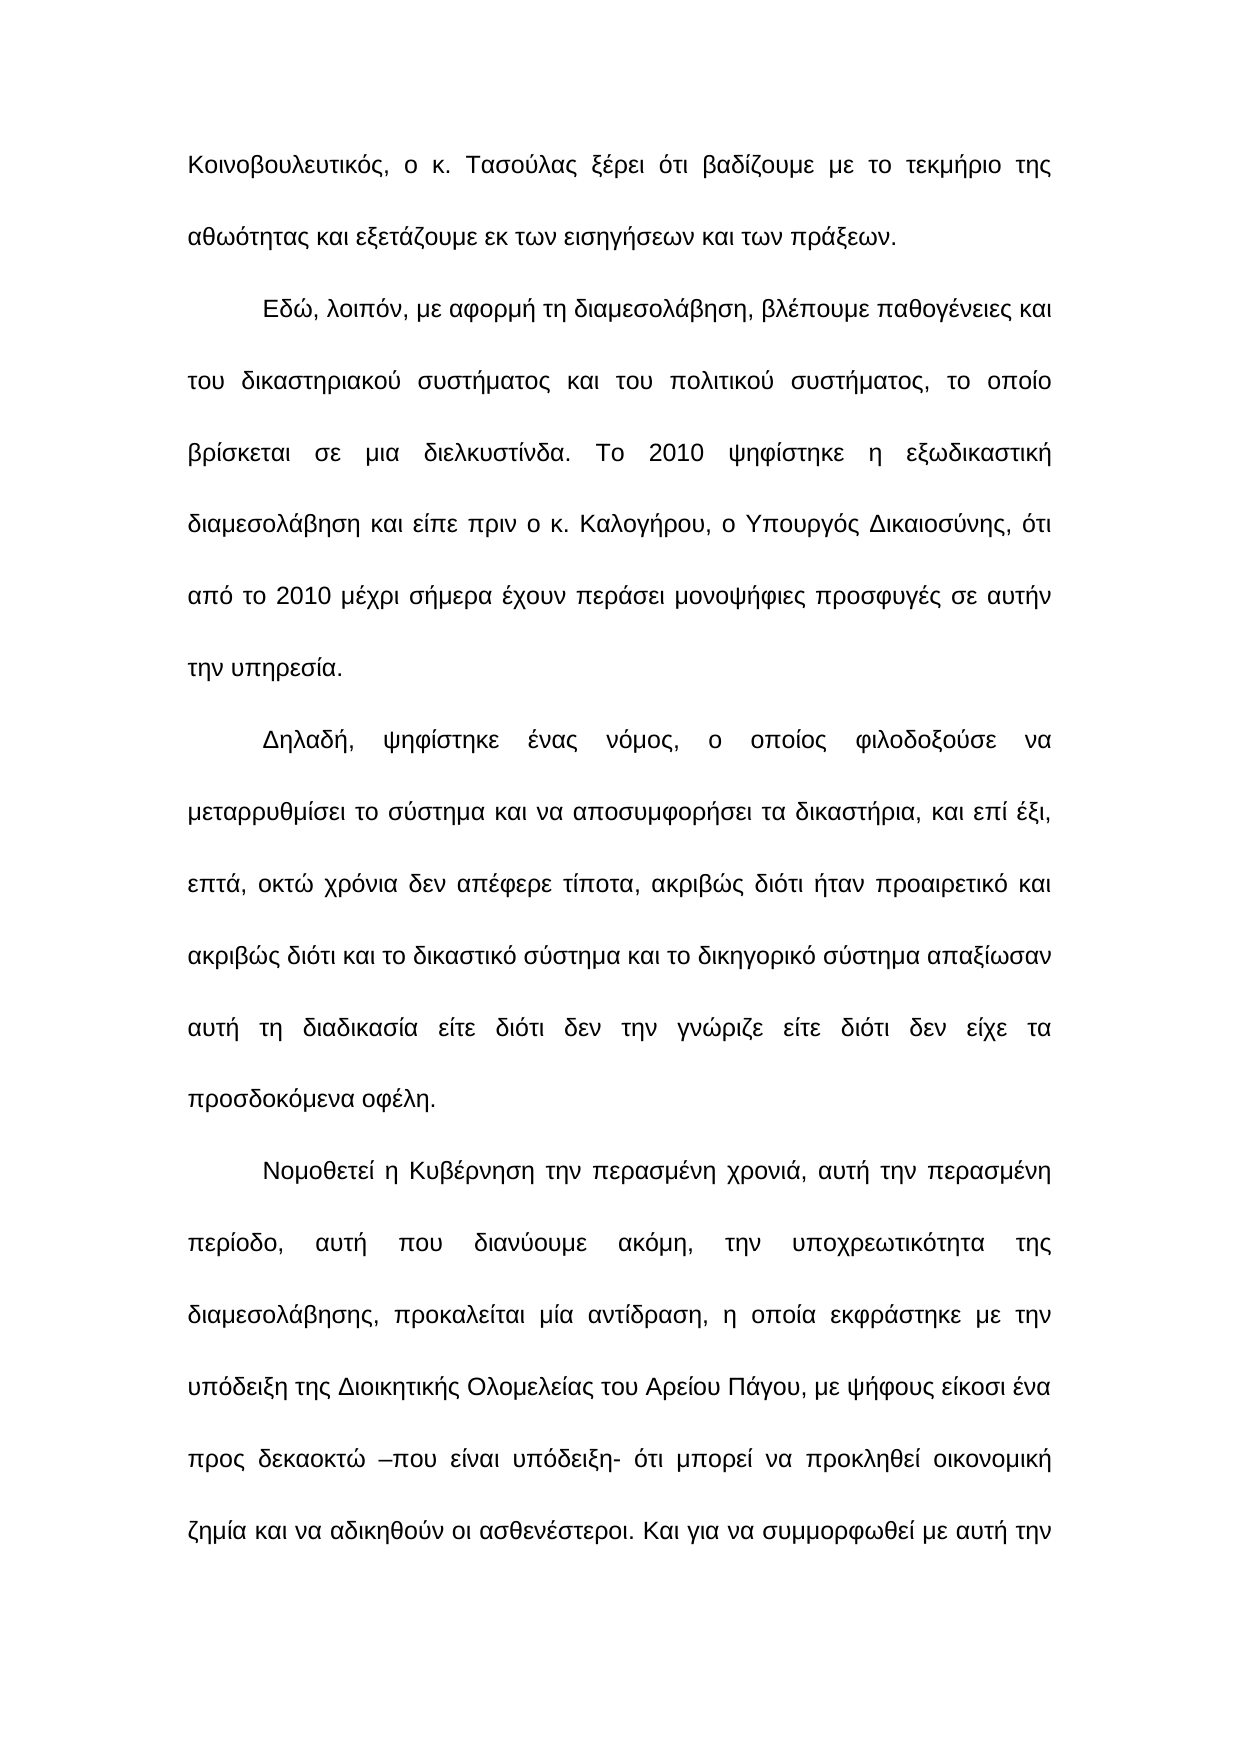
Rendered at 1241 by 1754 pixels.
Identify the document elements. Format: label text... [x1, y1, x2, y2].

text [187, 1156, 1053, 1544]
text Εδώ, λοιπόν, με αφορμή τη διαμεσολάβηση, βλέπουμε παθογένειες και του δικαστηριακού συστήματος και του πολιτικού συστήματος, το οποίο βρίσκεται σε μια διελκυστίνδα. Το 2010 ψηφίστηκε η εξωδικαστική διαμεσολάβηση και είπε πριν ο κ. Καλογήρου, ο Υπουργός Δικαιοσύνης, ότι από το 2010 μέχρι σήμερα έχουν περάσει μονοψήφιες προσφυγές σε αυτήν την υπηρεσία. [187, 294, 1053, 682]
text Δηλαδή, ψηφίστηκε ένας νόμος, ο οποίος φιλοδοξούσε να μεταρρυθμίσει το σύστημα και να αποσυμφορήσει τα δικαστήρια, και επί έξι, επτά, οκτώ χρόνια δεν απέφερε τίποτα, ακριβώς διότι ήταν προαιρετικό και ακριβώς διότι και το δικαστικό σύστημα και το δικηγορικό σύστημα απαξίωσαν αυτή τη διαδικασία είτε διότι δεν την γνώριζε είτε διότι δεν είχε τα προσδοκόμενα οφέλη. [187, 725, 1053, 1113]
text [187, 150, 1053, 251]
